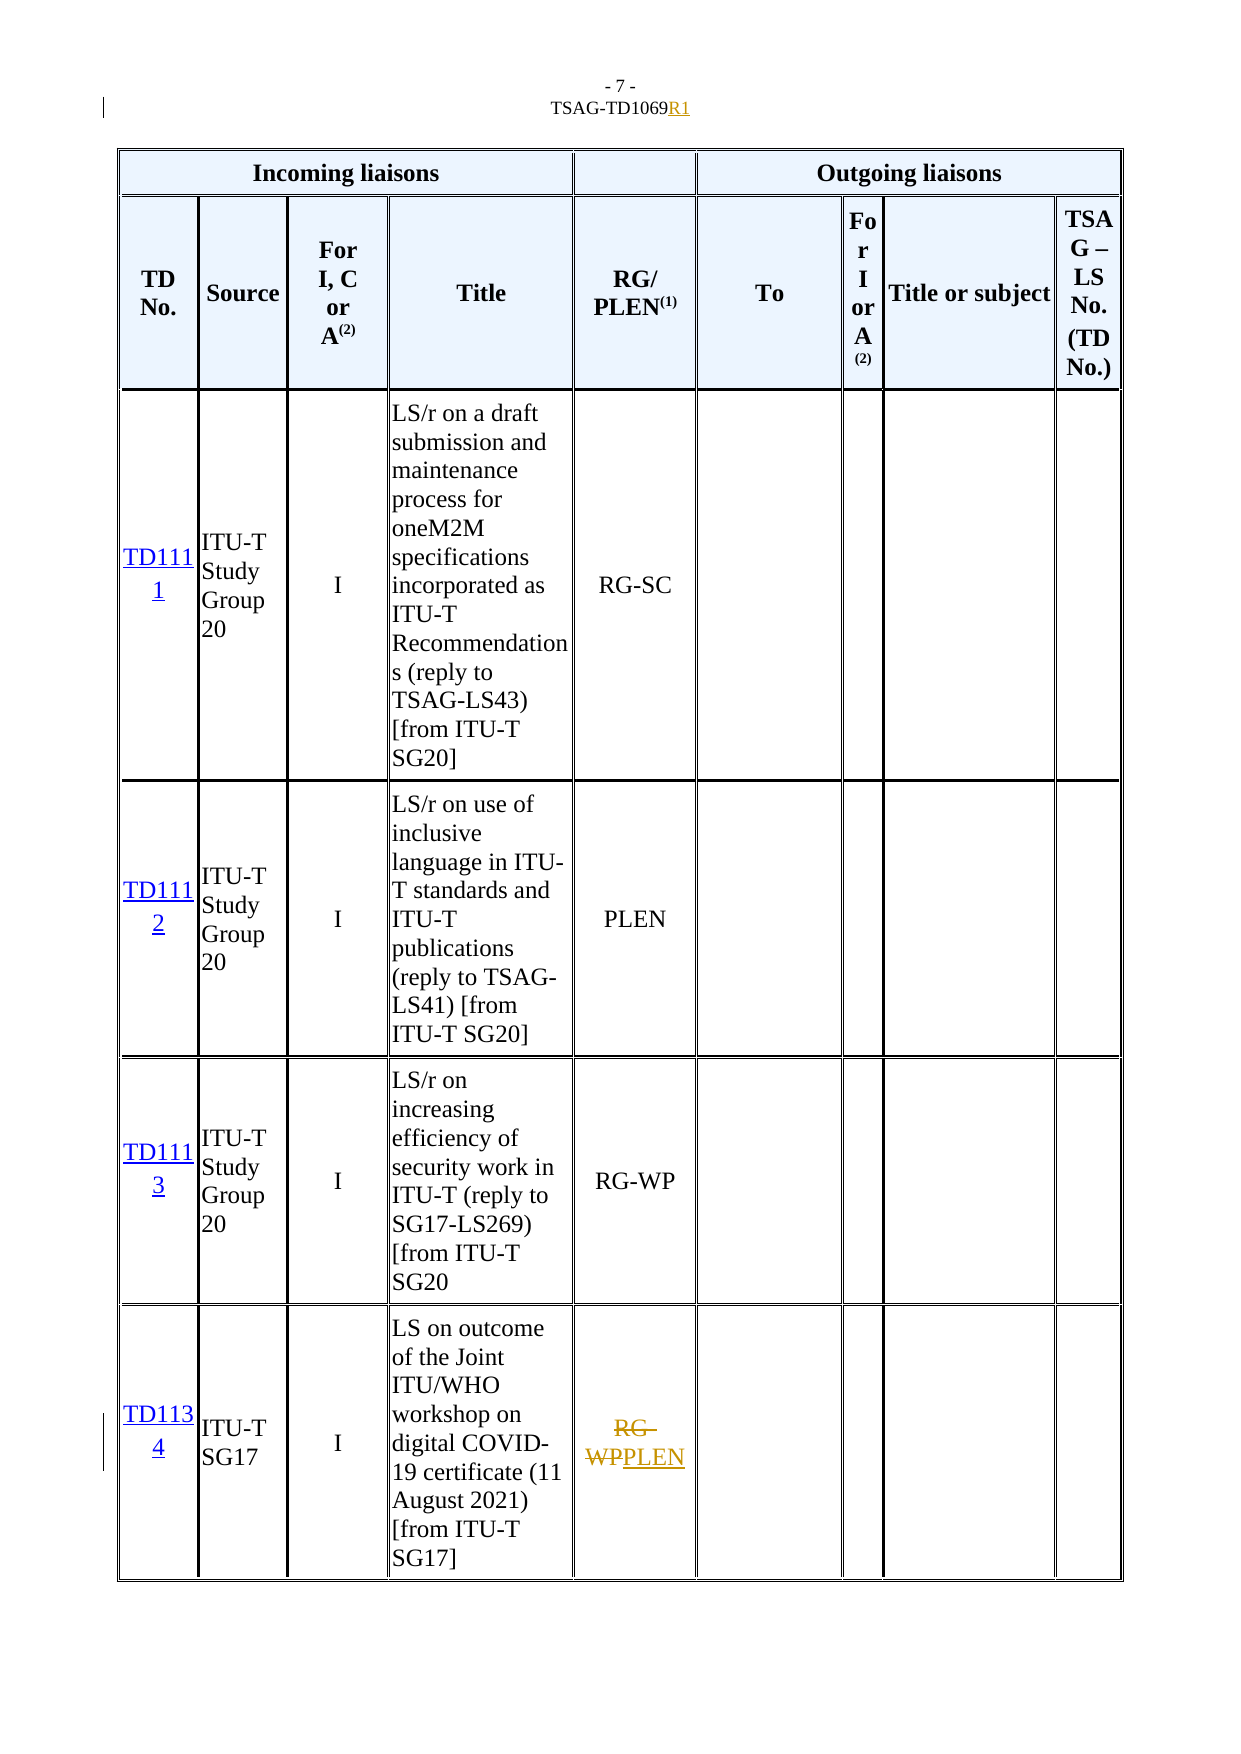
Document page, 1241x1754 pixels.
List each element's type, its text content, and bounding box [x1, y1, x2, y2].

table_cell ITU-T Study Group 20 [200, 391, 286, 779]
table_cell [885, 782, 1054, 1055]
table_cell [1057, 1055, 1121, 1302]
table_header Incoming liaisons [120, 151, 574, 194]
table_cell RG-SC [575, 391, 695, 779]
table_cell [1057, 388, 1122, 779]
table_cell [885, 1059, 1054, 1302]
table_cell [698, 391, 841, 779]
table_cell [885, 391, 1054, 779]
table_cell [844, 391, 882, 779]
table_cell For I, C or A(2) [289, 197, 387, 388]
table_cell LS/r on a draft submission and maintenance process for oneM2M specifications incorporated as ITU-T Recommendations (reply to TSAG-LS43) [from ITU-T SG20] [390, 391, 572, 779]
table_cell TD1134 [120, 1303, 198, 1579]
table_cell [1057, 779, 1120, 1055]
table_cell For I or A(2) [844, 197, 882, 388]
table_cell TD1113 [120, 1055, 197, 1302]
table_cell [843, 1306, 883, 1579]
table_cell [844, 1059, 882, 1302]
table_cell RG/PLEN(1) [575, 197, 695, 388]
table_cell [698, 782, 841, 1055]
table_cell ITU-T SG17 [198, 1306, 287, 1579]
table_cell PLEN [575, 782, 695, 1055]
table_cell [696, 1306, 843, 1579]
table_cell LS/r on increasing efficiency of security work in ITU-T (reply to SG17-LS269) [from ITU-T SG20 [390, 1059, 572, 1302]
table_cell TD1112 [120, 779, 197, 1055]
table_cell RG-WP [575, 1059, 695, 1302]
table_cell LS on outcome of the Joint ITU/WHO workshop on digital COVID-19 certificate (11 August 2021) [from ITU-T SG17] [389, 1306, 574, 1579]
table_cell I [289, 782, 387, 1055]
table_cell [883, 1306, 1056, 1579]
table_cell TD1111 [118, 388, 197, 779]
table_cell I [287, 1306, 389, 1579]
table_cell Title [390, 197, 572, 388]
table_cell [574, 1306, 696, 1579]
table_cell [844, 782, 882, 1055]
table_cell [698, 1059, 841, 1302]
table_header [574, 151, 696, 194]
table_cell ITU-T Study Group 20 [200, 1059, 286, 1302]
table_cell To [698, 197, 841, 388]
table_cell TSAG – LS No. (TD No.) [1056, 194, 1122, 388]
table_cell Title or subject [885, 197, 1054, 388]
table_cell ITU-T Study Group 20 [200, 782, 286, 1055]
table_cell TD No. [118, 194, 198, 388]
table_cell I [289, 391, 387, 779]
table_cell Source [200, 197, 286, 388]
table_cell [1056, 1303, 1121, 1579]
table_cell I [289, 1059, 387, 1302]
table_cell LS/r on use of inclusive language in ITU-T standards and ITU-T publications (reply to TSAG-LS41) [from ITU-T SG20] [390, 782, 572, 1055]
table_header Outgoing liaisons [696, 151, 1120, 194]
